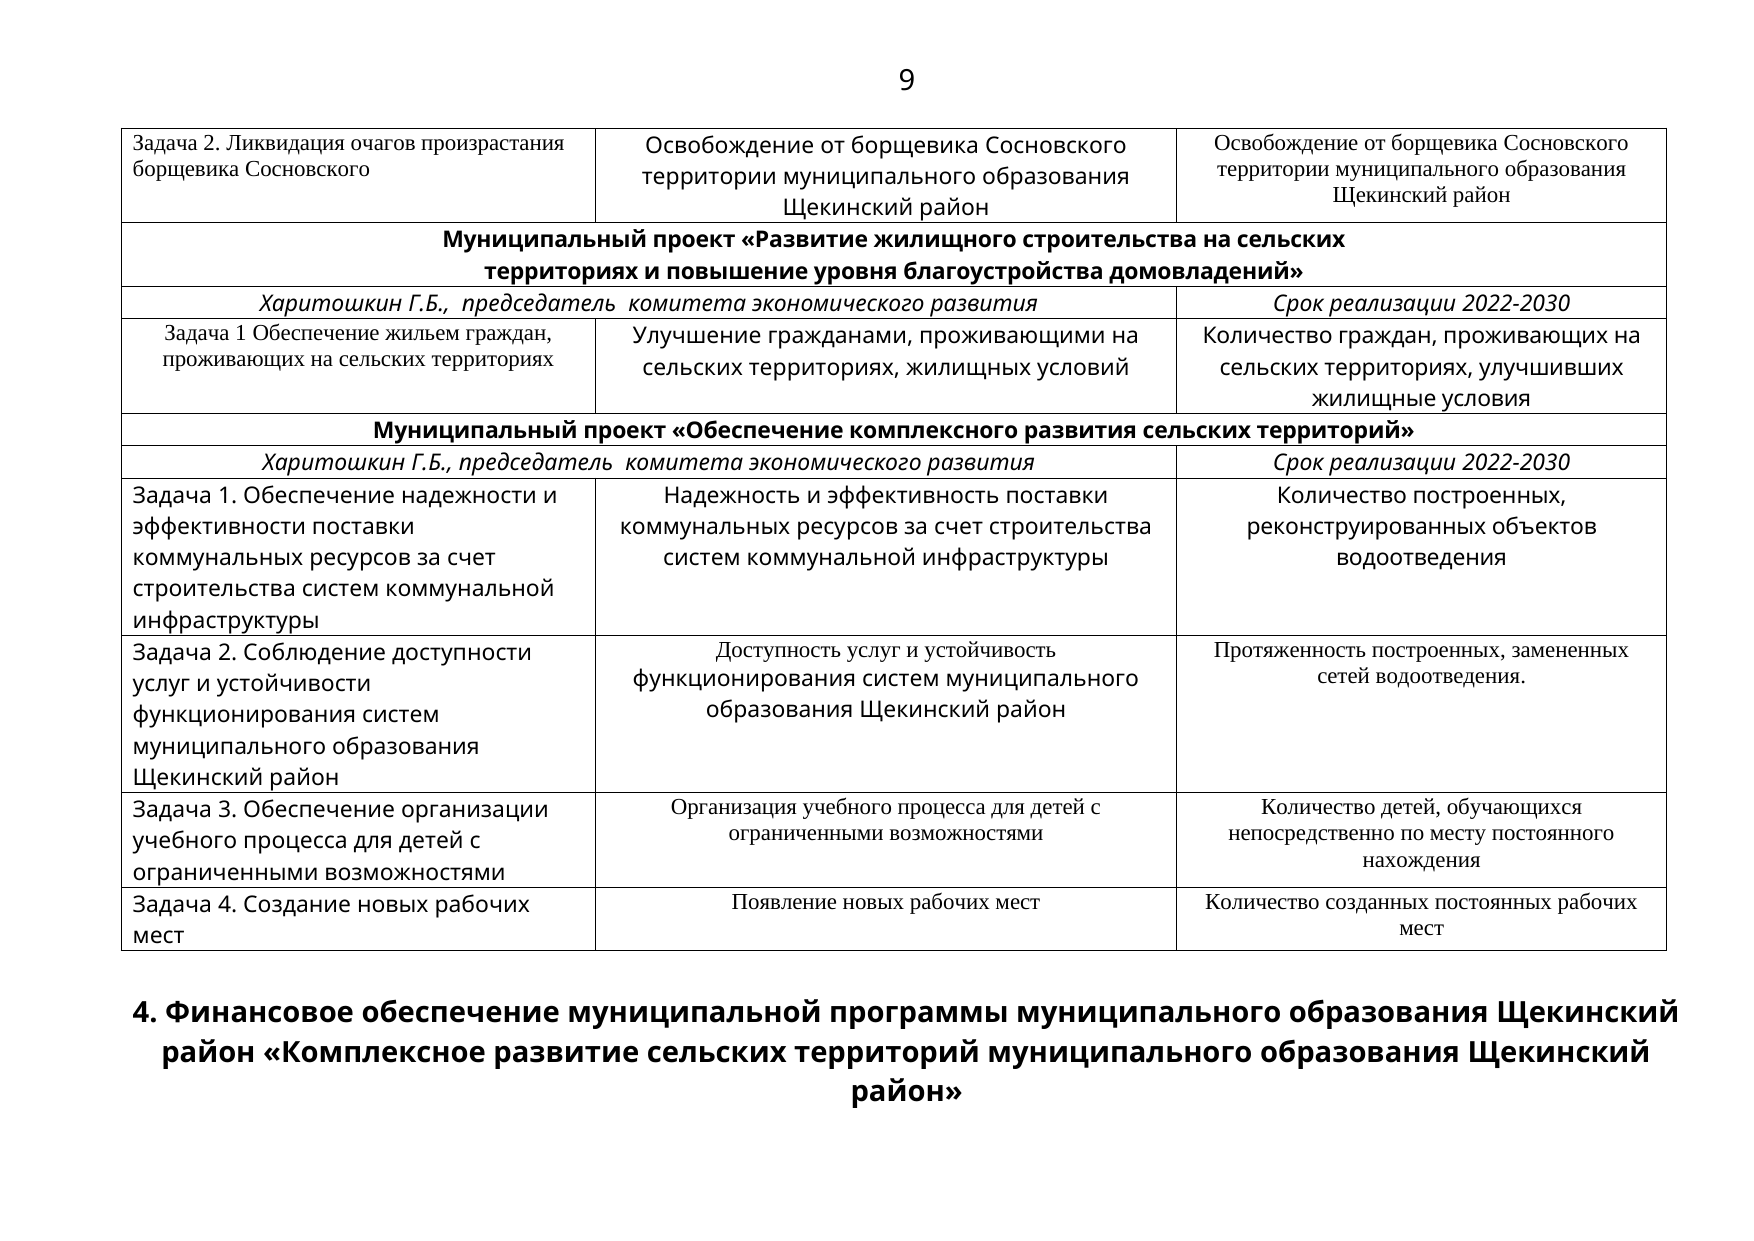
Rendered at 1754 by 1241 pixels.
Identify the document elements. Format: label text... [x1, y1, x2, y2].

table_cell Доступность услуг и устойчивость функционирования систем муниципального образования Щекинский район [596, 636, 1176, 792]
table_cell Надежность и эффективность поставки коммунальных ресурсов за счет строительства систем коммунальной инфраструктуры [596, 479, 1176, 635]
table_cell Количество детей, обучающихся непосредственно по месту постоянного нахождения [1177, 793, 1666, 887]
text 4. Финансовое обеспечение муниципальной программы муниципального образования Щекинский район «Комплексное развитие сельских территорий муниципального образования Щекинский район» [118, 991, 1695, 1110]
table_cell Муниципальный проект «Развитие жилищного строительства на сельских территориях и повышение уровня благоустройства домовладений» [122, 223, 1666, 286]
table_cell Количество граждан, проживающих на сельских территориях, улучшивших жилищные условия [1177, 319, 1666, 413]
table_cell Появление новых рабочих мест [596, 888, 1176, 950]
table_cell Харитошкин Г.Б., председатель комитета экономического развития [122, 287, 1176, 318]
table_cell Задача 3. Обеспечение организации учебного процесса для детей с ограниченными возможностями [122, 793, 595, 887]
table_cell Задача 2. Соблюдение доступности услуг и устойчивости функционирования систем муниципального образования Щекинский район [122, 636, 595, 792]
table_cell Задача 2. Ликвидация очагов произрастания борщевика Сосновского [122, 129, 595, 222]
table_cell Задача 4. Создание новых рабочих мест [122, 888, 595, 950]
table_cell Задача 1 Обеспечение жильем граждан, проживающих на сельских территориях [122, 319, 595, 413]
table_cell Срок реализации 2022-2030 [1177, 446, 1666, 477]
table_cell Освобождение от борщевика Сосновского территории муниципального образования Щекинский район [1177, 129, 1666, 222]
table_cell Организация учебного процесса для детей с ограниченными возможностями [596, 793, 1176, 887]
table_cell Протяженность построенных, замененных сетей водоотведения. [1177, 636, 1666, 792]
table_cell Количество построенных, реконструированных объектов водоотведения [1177, 479, 1666, 635]
table_cell Освобождение от борщевика Сосновского территории муниципального образования Щекинский район [596, 129, 1176, 222]
table_cell Количество созданных постоянных рабочих мест [1177, 888, 1666, 950]
table_cell Муниципальный проект «Обеспечение комплексного развития сельских территорий» [122, 414, 1666, 445]
table_cell Улучшение гражданами, проживающими на сельских территориях, жилищных условий [596, 319, 1176, 413]
table_cell Харитошкин Г.Б., председатель комитета экономического развития [122, 446, 1176, 477]
table_cell Срок реализации 2022-2030 [1177, 287, 1666, 318]
table_cell Задача 1. Обеспечение надежности и эффективности поставки коммунальных ресурсов за счет строительства систем коммунальной инфраструктуры [122, 479, 595, 635]
